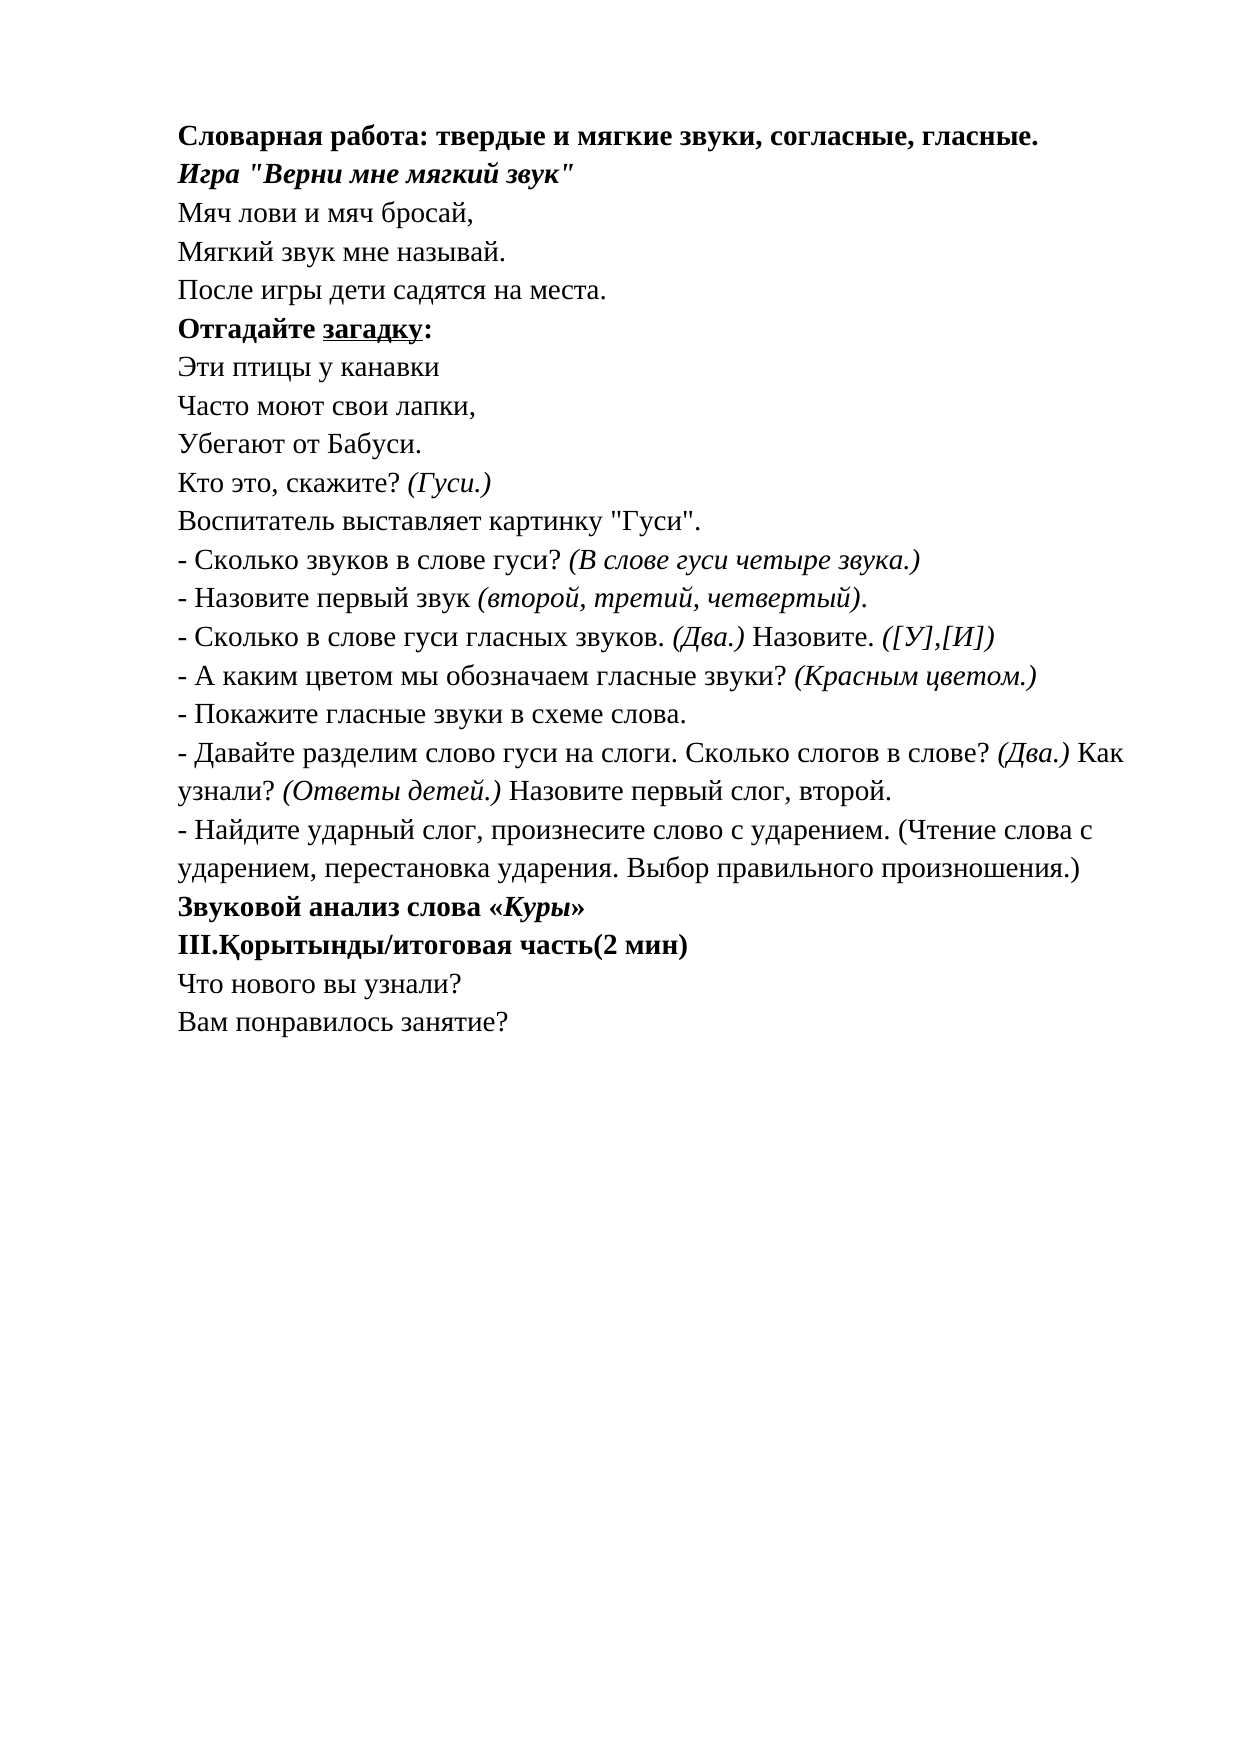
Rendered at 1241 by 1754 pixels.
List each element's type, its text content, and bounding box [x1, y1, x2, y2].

text Часто моют свои лапки, [177, 388, 1152, 421]
text Отгадайте загадку: [177, 311, 1152, 344]
text - Найдите ударный слог, произнесите слово с ударением. (Чтение слова с ударением, перестановка ударения. Выбор правильного произношения.) [177, 812, 1152, 884]
text III.Қорытынды/итоговая часть(2 мин) [177, 927, 1152, 961]
text Мягкий звук мне называй. [177, 234, 1152, 267]
text - Покажите гласные звуки в схеме слова. [177, 696, 1152, 730]
text Что нового вы узнали? [177, 966, 1152, 999]
text Кто это, скажите? (Гуси.) [177, 465, 1152, 498]
text Воспитатель выставляет картинку "Гуси". [177, 503, 1152, 537]
text - А каким цветом мы обозначаем гласные звуки? (Красным цветом.) [177, 658, 1152, 691]
text - Сколько в слове гуси гласных звуков. (Два.) Назовите. ([У],[И]) [177, 619, 1152, 653]
text - Давайте разделим слово гуси на слоги. Сколько слогов в слове? (Два.) Как узнали? (Ответы детей.) Назовите первый слог, второй. [177, 735, 1152, 807]
text Словарная работа: твердые и мягкие звуки, согласные, гласные. [177, 118, 1152, 152]
text Игра "Верни мне мягкий звук" [177, 157, 1152, 190]
text Убегают от Бабуси. [177, 426, 1152, 460]
text - Назовите первый звук (второй, третий, четвертый). [177, 581, 1152, 614]
text Эти птицы у канавки [177, 349, 1152, 383]
text Вам понравилось занятие? [177, 1004, 1152, 1038]
text Звуковой анализ слова «Куры» [177, 889, 1152, 922]
text - Сколько звуков в слове гуси? (В слове гуси четыре звука.) [177, 542, 1152, 576]
text Мяч лови и мяч бросай, [177, 195, 1152, 229]
text После игры дети садятся на места. [177, 272, 1152, 306]
